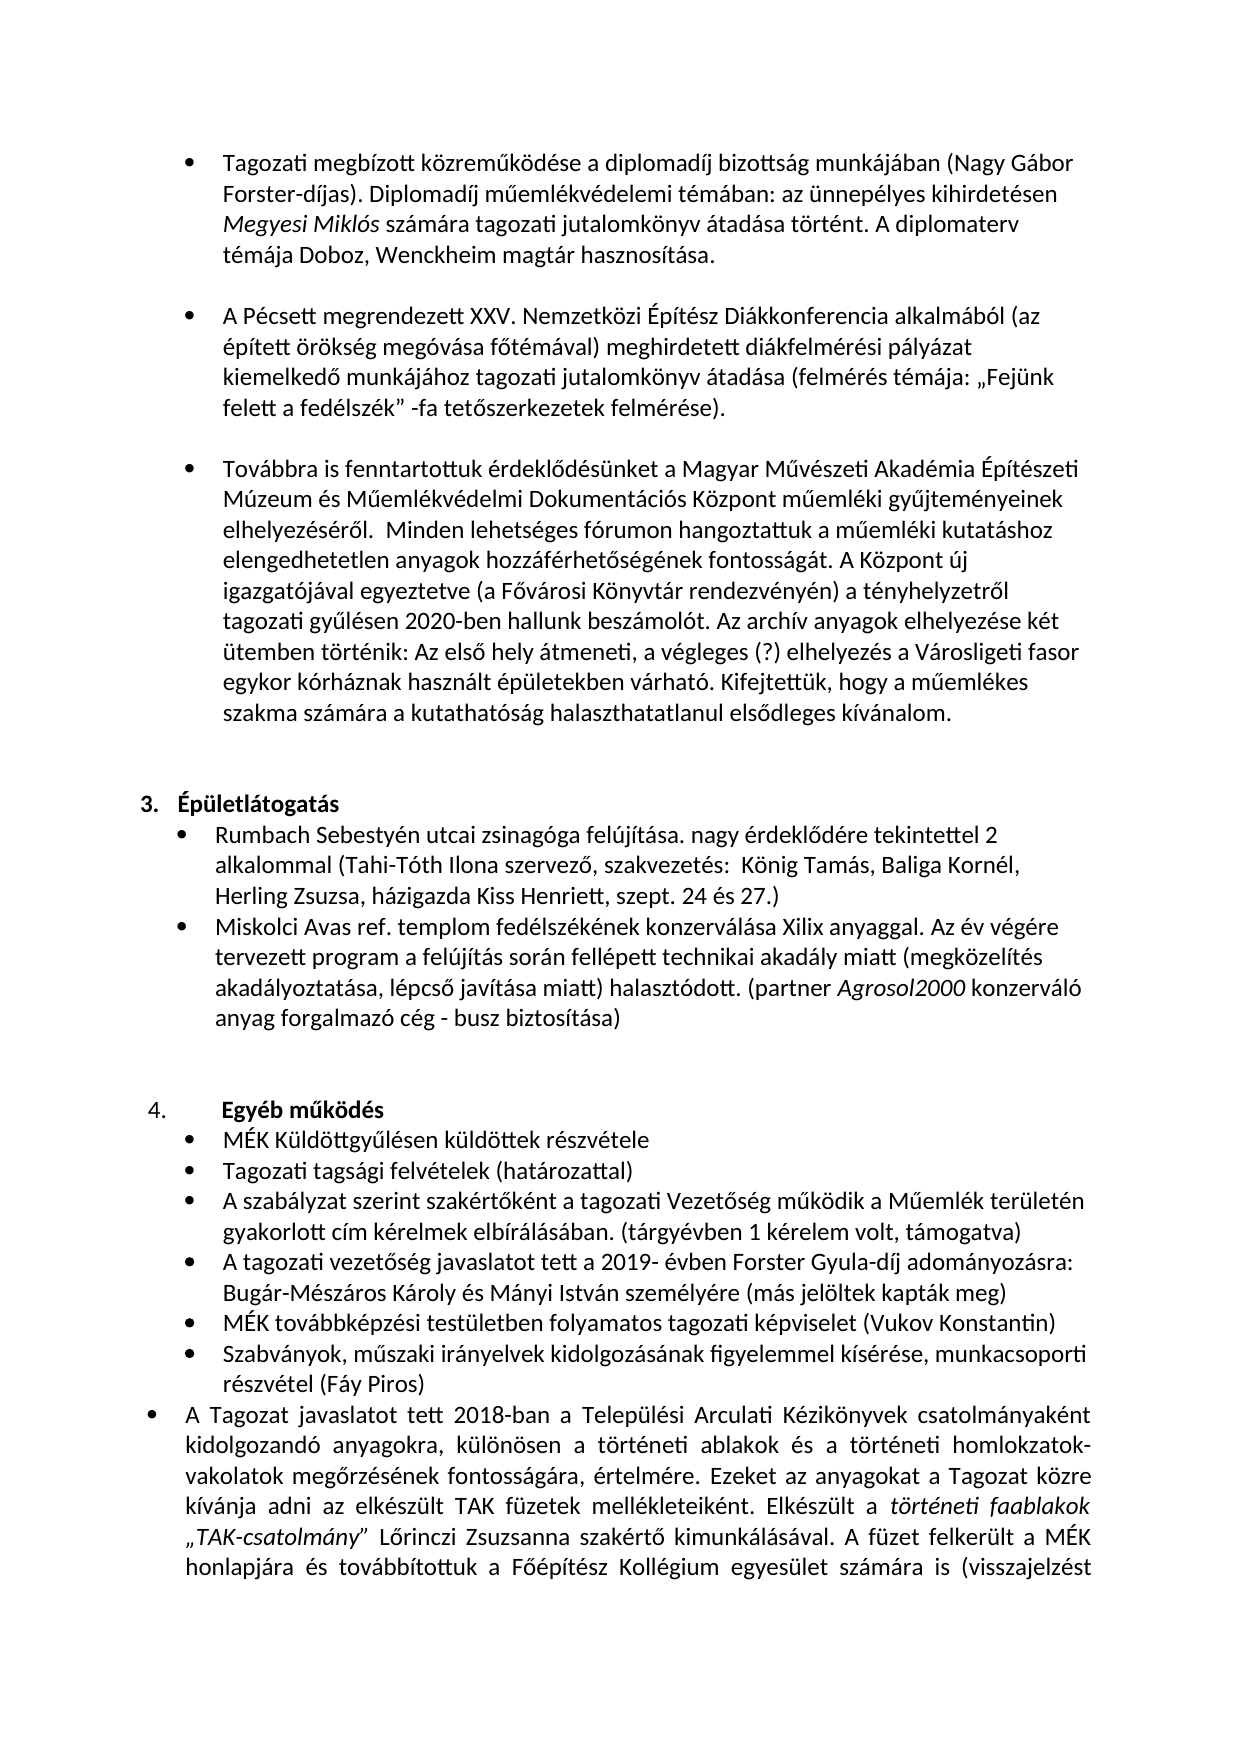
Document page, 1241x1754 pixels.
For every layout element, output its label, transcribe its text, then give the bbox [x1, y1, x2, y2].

list Miskolci Avas ref. templom fedélszékének konzerválása Xilix anyaggal. Az év végére tervezett program a felújítás során fellépett technikai akadály miatt (megközelítés akadályoztatása, lépcső javítása miatt) halasztódott. (partner Agrosol2000 konzerváló anyag forgalmazó cég - busz biztosítása) [177, 911, 1093, 1033]
list MÉK Küldöttgyűlésen küldöttek részvétele [185, 1124, 1093, 1155]
list Rumbach Sebestyén utcai zsinagóga felújítása. nagy érdeklődére tekintettel 2 alkalommal (Tahi-Tóth Ilona szervező, szakvezetés: König Tamás, Baliga Kornél, Herling Zsuzsa, házigazda Kiss Henriett, szept. 24 és 27.) [177, 819, 1093, 911]
list Egyéb működés [148, 1094, 1093, 1124]
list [148, 1399, 1093, 1582]
list A Pécsett megrendezett XXV. Nemzetközi Építész Diákkonferencia alkalmából (az épített örökség megóvása főtémával) meghirdetett diákfelmérési pályázat kiemelkedő munkájához tagozati jutalomkönyv átadása (felmérés témája: „Fejünk felett a fedélszék” -fa tetőszerkezetek felmérése). [185, 300, 1093, 422]
list Épületlátogatás [140, 788, 1093, 819]
list A szabályzat szerint szakértőként a tagozati Vezetőség működik a Műemlék területén gyakorlott cím kérelmek elbírálásában. (tárgyévben 1 kérelem volt, támogatva) [185, 1185, 1093, 1246]
list Tagozati tagsági felvételek (határozattal) [185, 1155, 1093, 1185]
list Továbbra is fenntartottuk érdeklődésünket a Magyar Művészeti Akadémia Építészeti Múzeum és Műemlékvédelmi Dokumentációs Központ műemléki gyűjteményeinek elhelyezéséről. Minden lehetséges fórumon hangoztattuk a műemléki kutatáshoz elengedhetetlen anyagok hozzáférhetőségének fontosságát. A Központ új igazgatójával egyeztetve (a Fővárosi Könyvtár rendezvényén) a tényhelyzetről tagozati gyűlésen 2020-ben hallunk beszámolót. Az archív anyagok elhelyezése két ütemben történik: Az első hely átmeneti, a végleges (?) elhelyezés a Városligeti fasor egykor kórháznak használt épületekben várható. Kifejtettük, hogy a műemlékes szakma számára a kutathatóság halaszthatatlanul elsődleges kívánalom. [185, 453, 1093, 727]
list A tagozati vezetőség javaslatot tett a 2019- évben Forster Gyula-díj adományozásra: Bugár-Mészáros Károly és Mányi István személyére (más jelöltek kapták meg) [185, 1246, 1093, 1307]
list Tagozati megbízott közreműködése a diplomadíj bizottság munkájában (Nagy Gábor Forster-díjas). Diplomadíj műemlékvédelemi témában: az ünnepélyes kihirdetésen Megyesi Miklós számára tagozati jutalomkönyv átadása történt. A diplomaterv témája Doboz, Wenckheim magtár hasznosítása. [185, 148, 1093, 270]
list Szabványok, műszaki irányelvek kidolgozásának figyelemmel kísérése, munkacsoporti részvétel (Fáy Piros) [185, 1338, 1093, 1399]
list MÉK továbbképzési testületben folyamatos tagozati képviselet (Vukov Konstantin) [185, 1307, 1093, 1338]
